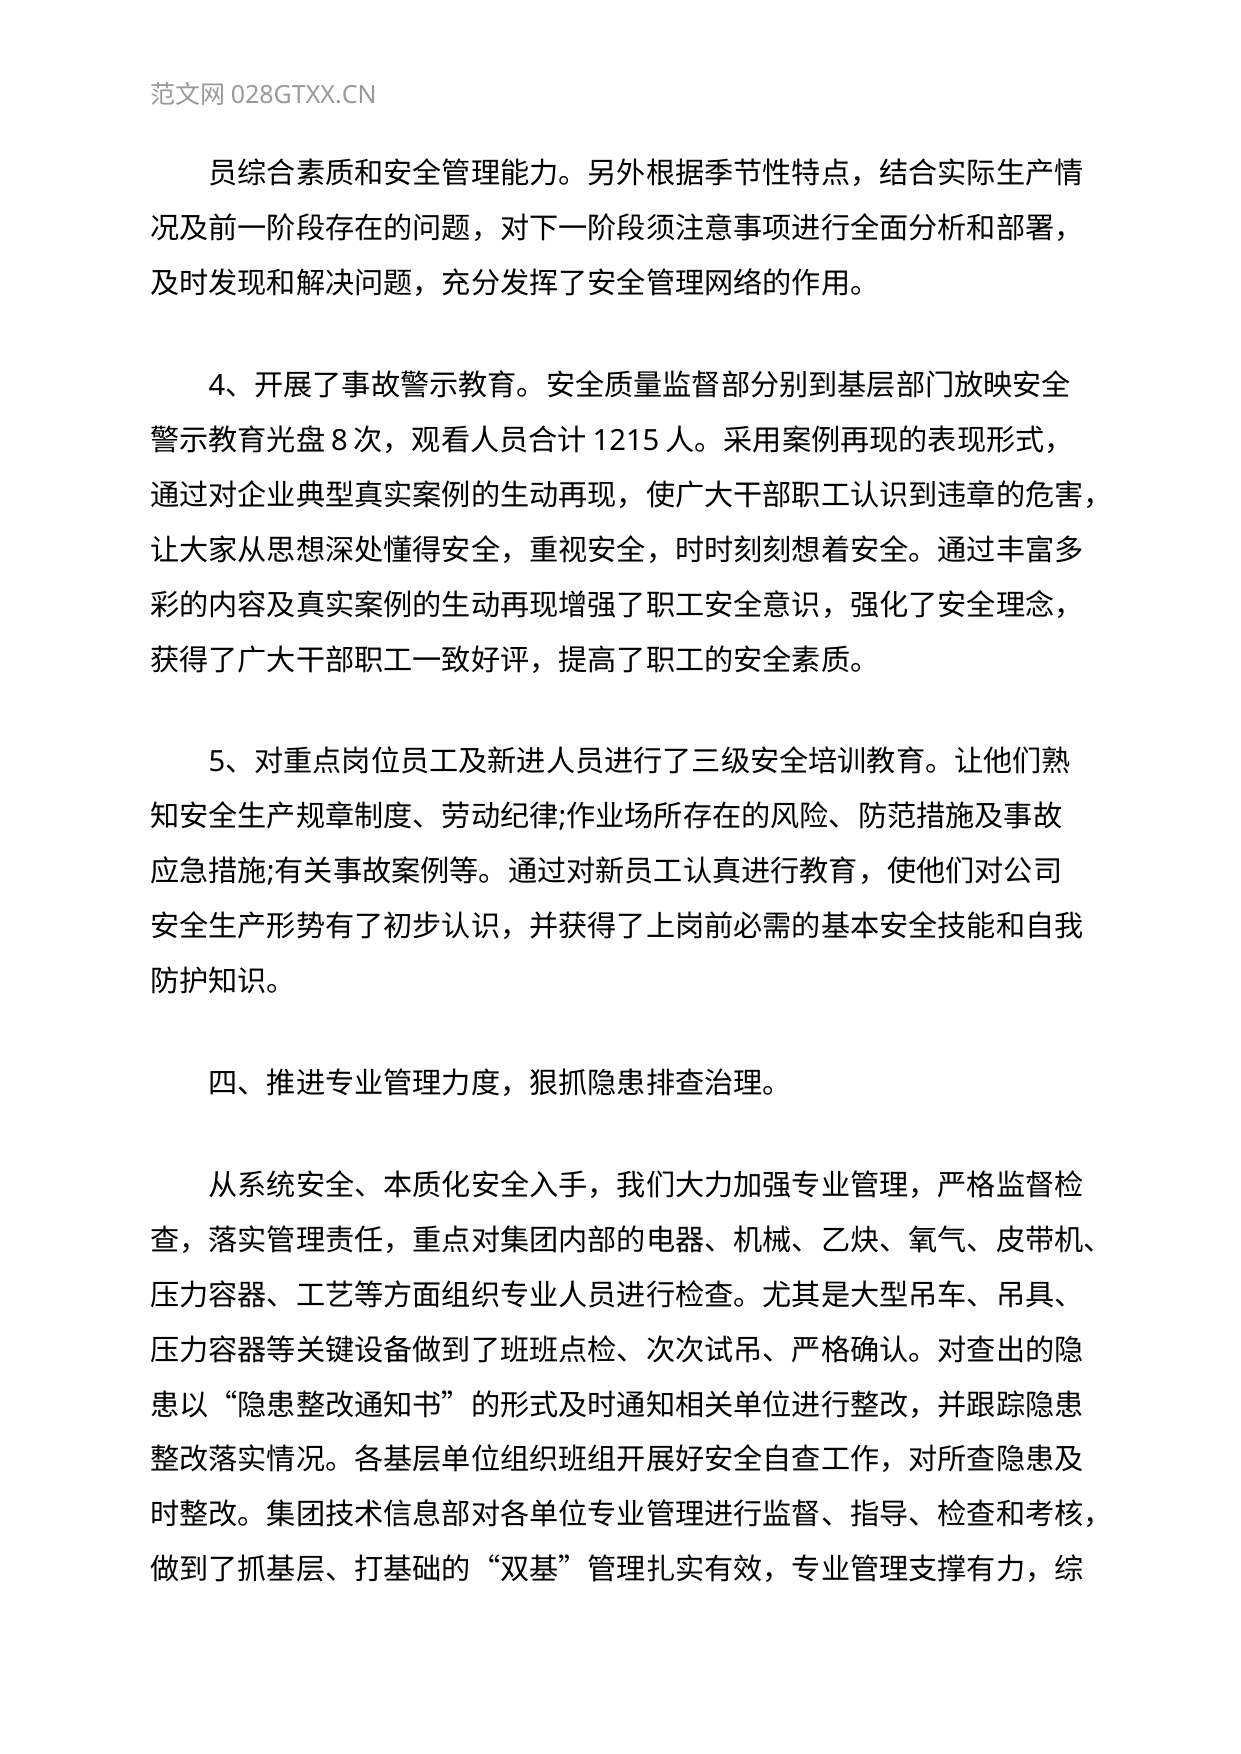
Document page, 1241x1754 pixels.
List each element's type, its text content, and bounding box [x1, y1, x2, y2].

text 员综合素质和安全管理能力。另外根据季节性特点，结合实际生产情况及前一阶段存在的问题，对下一阶段须注意事项进行全面分析和部署，及时发现和解决问题，充分发挥了安全管理网络的作用。 [150, 150, 1090, 302]
text 四、推进专业管理力度，狠抓隐患排查治理。 [150, 1060, 1090, 1102]
text 5、对重点岗位员工及新进人员进行了三级安全培训教育。让他们熟知安全生产规章制度、劳动纪律;作业场所存在的风险、防范措施及事故应急措施;有关事故案例等。通过对新员工认真进行教育，使他们对公司安全生产形势有了初步认识，并获得了上岗前必需的基本安全技能和自我防护知识。 [150, 738, 1090, 1000]
text 4、开展了事故警示教育。安全质量监督部分别到基层部门放映安全警示教育光盘8次，观看人员合计1215人。采用案例再现的表现形式，通过对企业典型真实案例的生动再现，使广大干部职工认识到违章的危害，让大家从思想深处懂得安全，重视安全，时时刻刻想着安全。通过丰富多彩的内容及真实案例的生动再现增强了职工安全意识，强化了安全理念，获得了广大干部职工一致好评，提高了职工的安全素质。 [150, 362, 1090, 678]
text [150, 1161, 1090, 1588]
